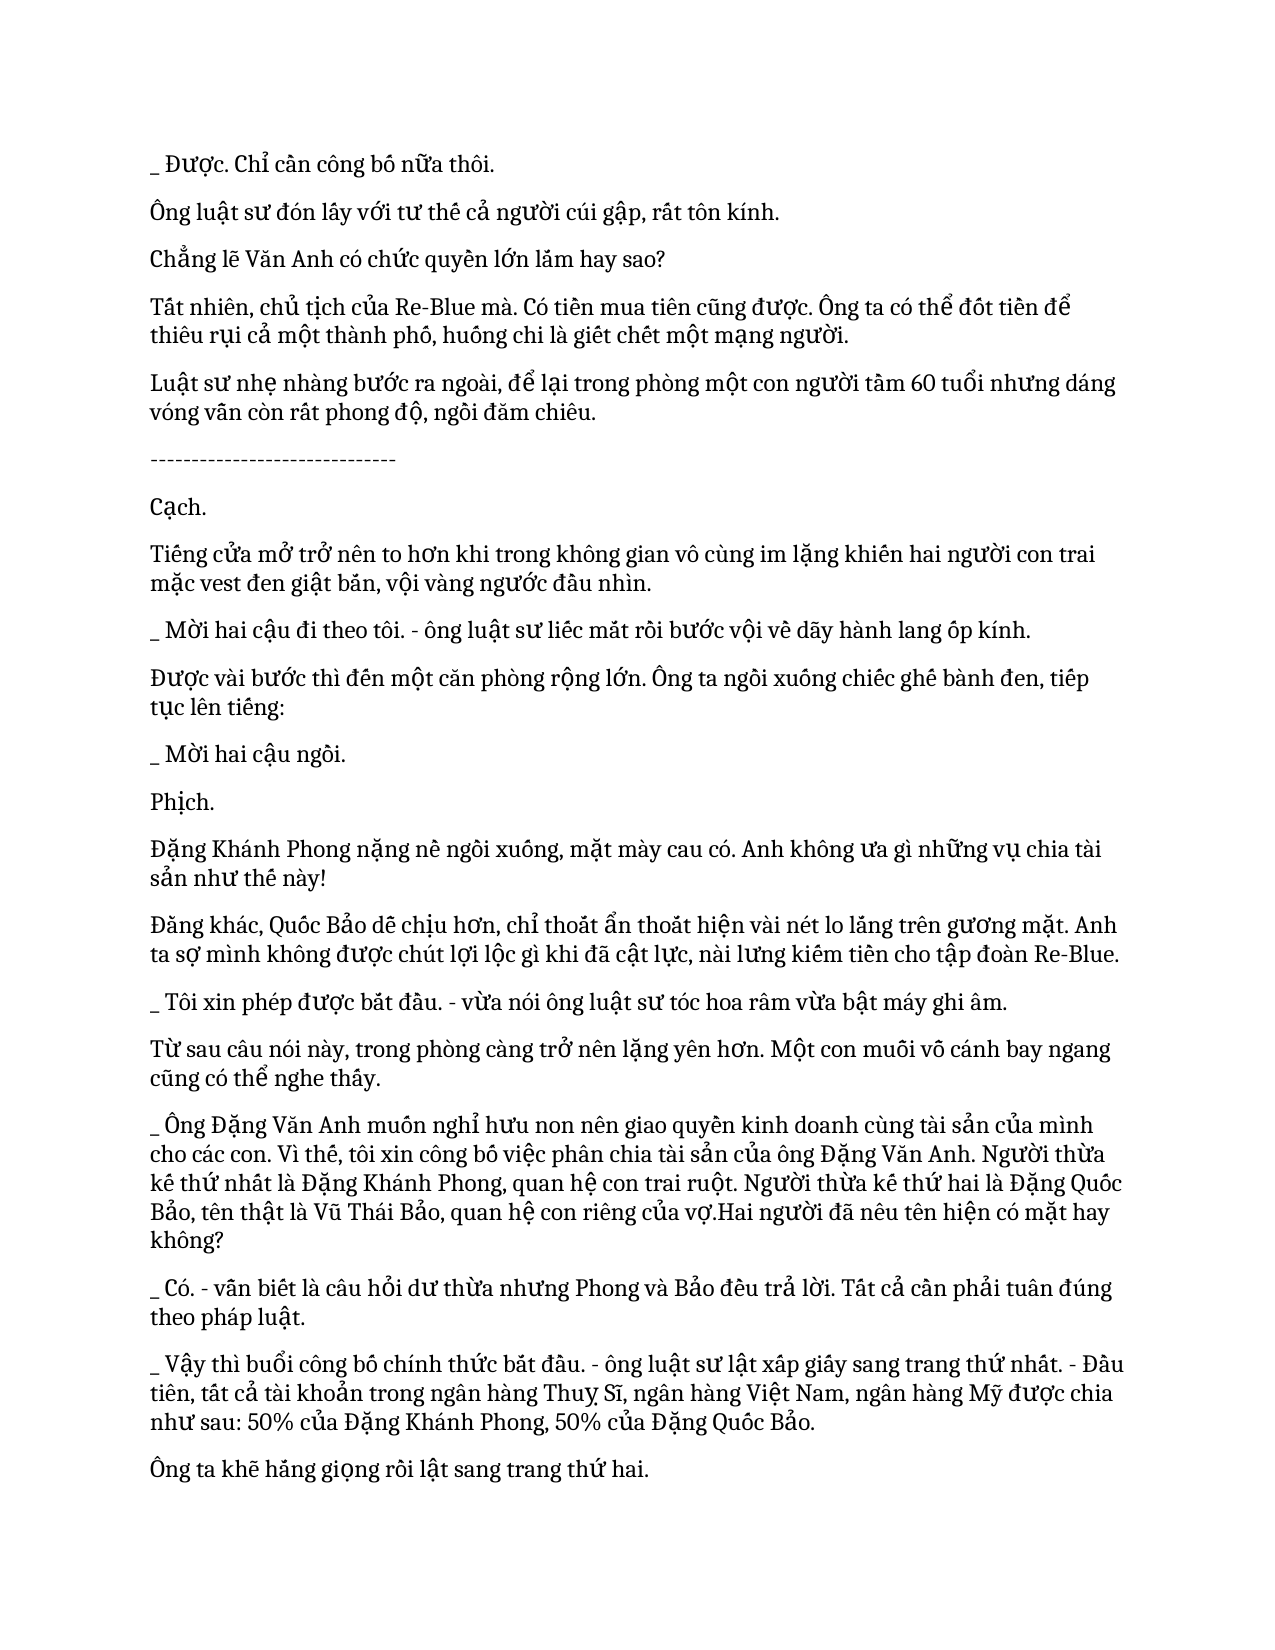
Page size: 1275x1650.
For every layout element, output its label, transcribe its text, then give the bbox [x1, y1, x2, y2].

text _ Có. - vẫn biết là câu hỏi dư thừa nhưng Phong và Bảo đều trả lời. Tất cả cần phải tuân đúng theo pháp luật. [150, 1274, 1125, 1331]
text _ Tôi xin phép được bắt đầu. - vừa nói ông luật sư tóc hoa râm vừa bật máy ghi âm. [150, 987, 1125, 1016]
text _ Mời hai cậu ngồi. [150, 740, 1125, 769]
text _ Ông Đặng Văn Anh muốn nghỉ hưu non nên giao quyền kinh doanh cùng tài sản của mình cho các con. Vì thế, tôi xin công bố việc phân chia tài sản của ông Đặng Văn Anh. Người thừa kế thứ nhất là Đặng Khánh Phong, quan hệ con trai ruột. Người thừa kế thứ hai là Đặng Quốc Bảo, tên thật là Vũ Thái Bảo, quan hệ con riêng của vợ.Hai người đã nêu tên hiện có mặt hay không? [150, 1111, 1125, 1255]
text Đặng Khánh Phong nặng nề ngồi xuống, mặt mày cau có. Anh không ưa gì những vụ chia tài sản như thế này! [150, 835, 1125, 892]
text ------------------------------ [150, 445, 1125, 474]
text _ Được. Chỉ cần công bố nữa thôi. [150, 150, 1125, 179]
text Cạch. [150, 492, 1125, 521]
text _ Mời hai cậu đi theo tôi. - ông luật sư liếc mắt rồi bước vội về dãy hành lang ốp kính. [150, 616, 1125, 645]
text _ Vậy thì buổi công bố chính thức bắt đầu. - ông luật sư lật xấp giấy sang trang thứ nhất. - Đầu tiên, tất cả tài khoản trong ngân hàng Thuỵ Sĩ, ngân hàng Việt Nam, ngân hàng Mỹ được chia như sau: 50% của Đặng Khánh Phong, 50% của Đặng Quốc Bảo. [150, 1350, 1125, 1436]
text Tất nhiên, chủ tịch của Re-Blue mà. Có tiền mua tiên cũng được. Ông ta có thể đốt tiền để thiêu rụi cả một thành phố, huống chi là giết chết một mạng người. [150, 292, 1125, 350]
text Phịch. [150, 787, 1125, 816]
text Được vài bước thì đến một căn phòng rộng lớn. Ông ta ngồi xuống chiếc ghế bành đen, tiếp tục lên tiếng: [150, 664, 1125, 721]
text Từ sau câu nói này, trong phòng càng trở nên lặng yên hơn. Một con muỗi vỗ cánh bay ngang cũng có thể nghe thấy. [150, 1035, 1125, 1092]
text Chẳng lẽ Văn Anh có chức quyền lớn lắm hay sao? [150, 245, 1125, 274]
text Tiếng cửa mở trở nên to hơn khi trong không gian vô cùng im lặng khiến hai người con trai mặc vest đen giật bắn, vội vàng ngước đầu nhìn. [150, 540, 1125, 597]
text Luật sư nhẹ nhàng bước ra ngoài, để lại trong phòng một con người tầm 60 tuổi nhưng dáng vóng vẫn còn rất phong độ, ngồi đăm chiêu. [150, 369, 1125, 426]
text Đằng khác, Quốc Bảo dễ chịu hơn, chỉ thoắt ẩn thoắt hiện vài nét lo lắng trên gương mặt. Anh ta sợ mình không được chút lợi lộc gì khi đã cật lực, nài lưng kiếm tiền cho tập đoàn Re-Blue. [150, 911, 1125, 969]
text Ông luật sư đón lấy với tư thế cả người cúi gập, rất tôn kính. [150, 197, 1125, 226]
text Ông ta khẽ hắng giọng rồi lật sang trang thứ hai. [150, 1455, 1125, 1484]
